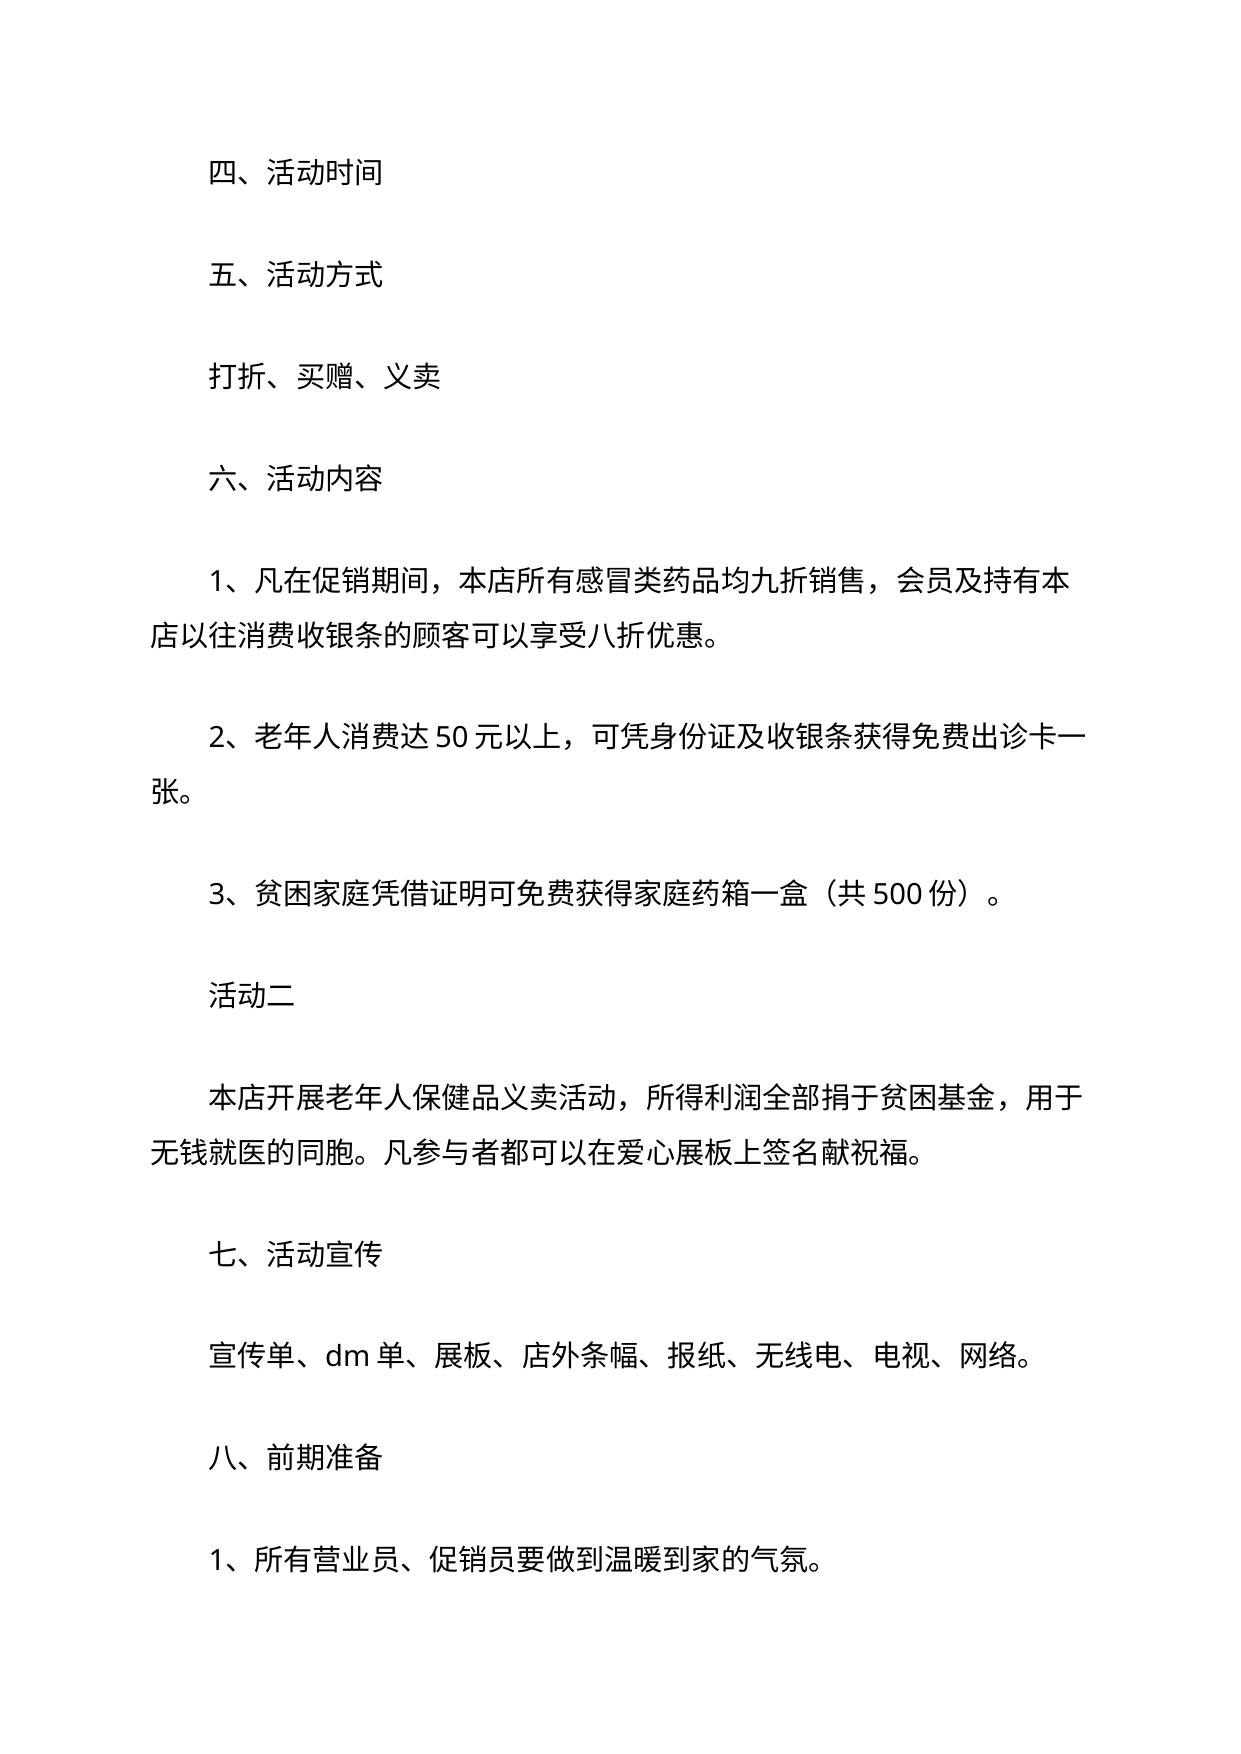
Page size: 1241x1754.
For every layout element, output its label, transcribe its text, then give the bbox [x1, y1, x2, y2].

text 六、活动内容 [150, 455, 1090, 498]
text 五、活动方式 [150, 252, 1090, 294]
text 宣传单、dm单、展板、店外条幅、报纸、无线电、电视、网络。 [150, 1333, 1090, 1375]
text 1、凡在促销期间，本店所有感冒类药品均九折销售，会员及持有本店以往消费收银条的顾客可以享受八折优惠。 [150, 557, 1090, 654]
text 1、所有营业员、促销员要做到温暖到家的气氛。 [150, 1537, 1090, 1579]
text 八、前期准备 [150, 1435, 1090, 1477]
text 2、老年人消费达50元以上，可凭身份证及收银条获得免费出诊卡一张。 [150, 714, 1090, 811]
text 七、活动宣传 [150, 1231, 1090, 1273]
text 活动二 [150, 973, 1090, 1015]
text 本店开展老年人保健品义卖活动，所得利润全部捐于贫困基金，用于无钱就医的同胞。凡参与者都可以在爱心展板上签名献祝福。 [150, 1074, 1090, 1172]
text 打折、买赠、义卖 [150, 353, 1090, 396]
text 四、活动时间 [150, 150, 1090, 192]
text 3、贫困家庭凭借证明可免费获得家庭药箱一盒（共500份）。 [150, 871, 1090, 913]
